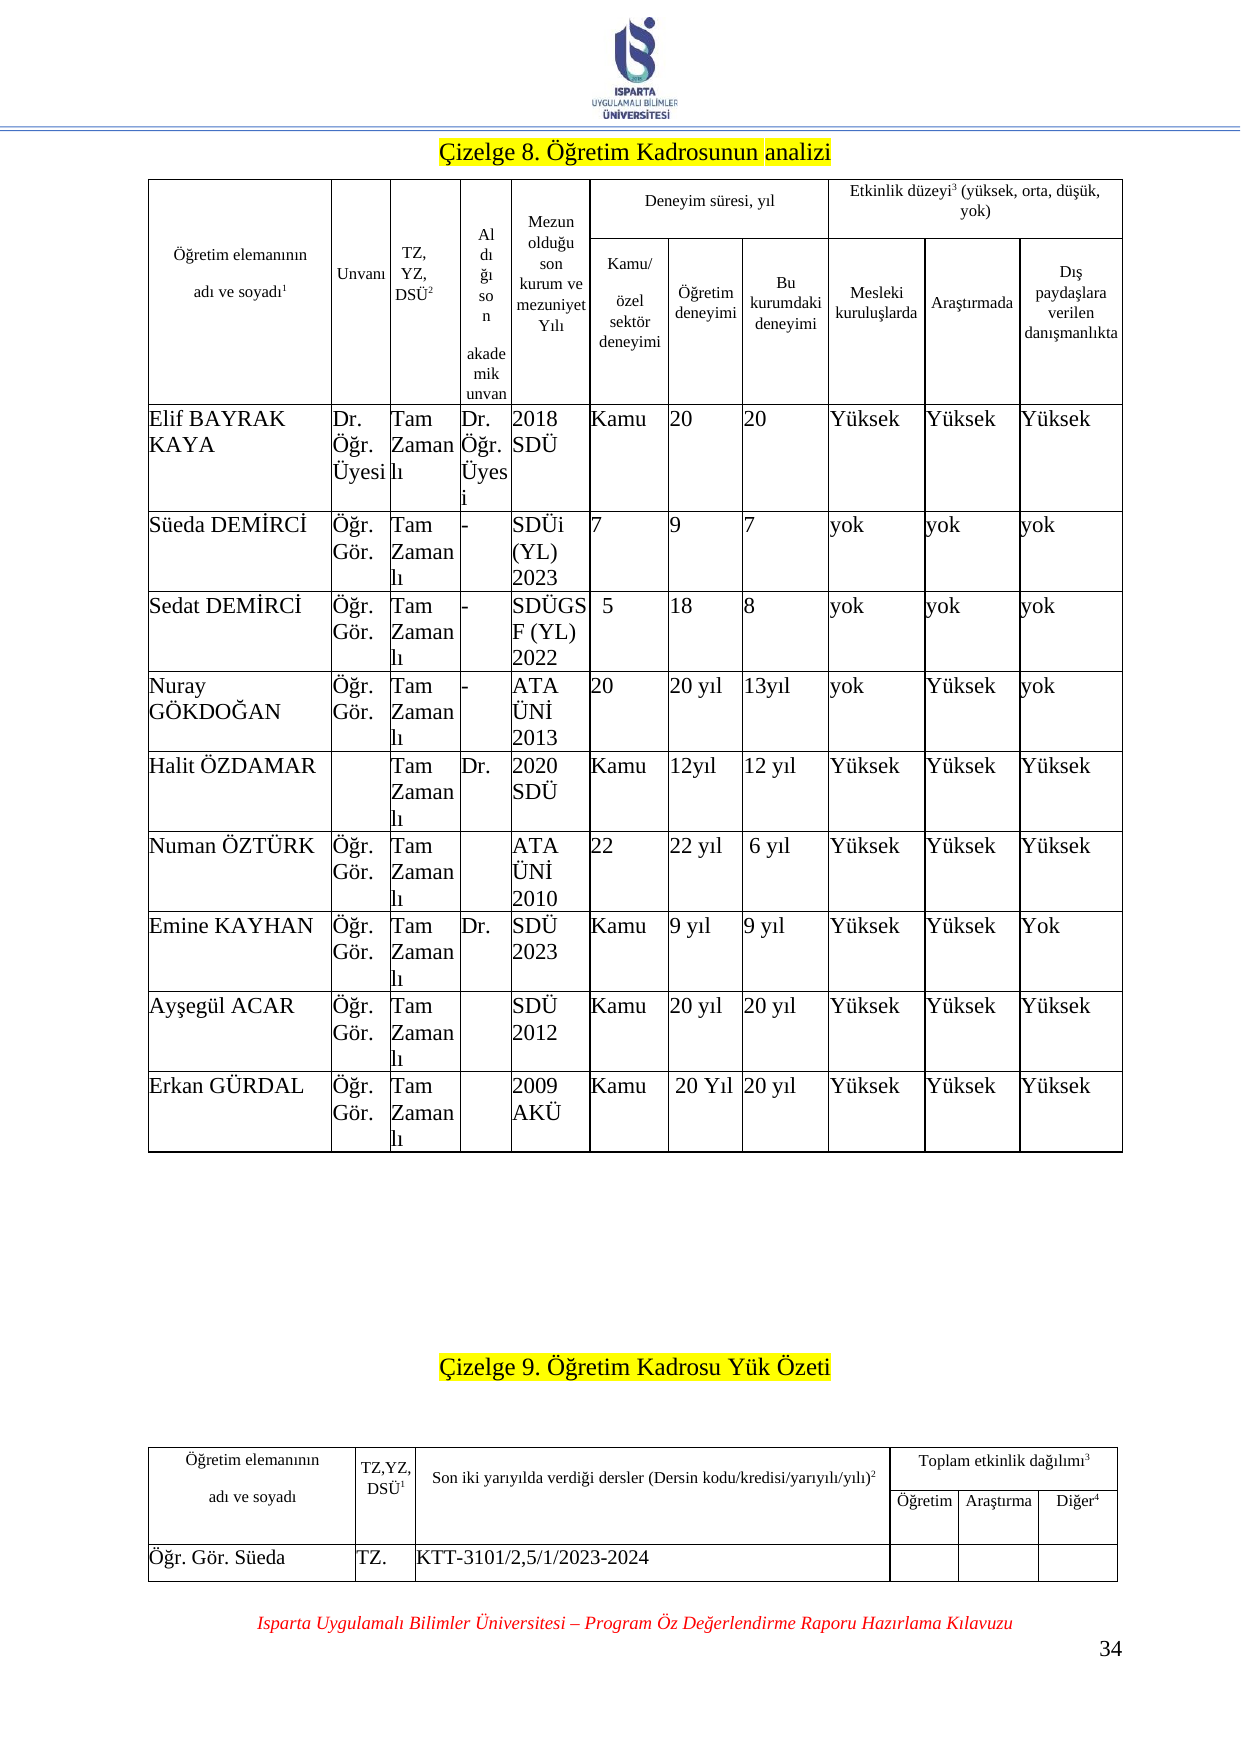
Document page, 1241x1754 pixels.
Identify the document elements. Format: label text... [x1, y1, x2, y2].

table_cell 22 yıl [669, 832, 742, 911]
table_cell 20 yıl [743, 1072, 828, 1151]
table_cell 7 [591, 512, 668, 591]
table_cell Öğretim [891, 1491, 958, 1544]
table_cell Yüksek [926, 912, 1019, 991]
table_cell Tam Zamanlı [391, 672, 460, 751]
table_cell Öğr.Gör. [332, 672, 390, 751]
table_cell 20 [591, 672, 668, 751]
table_cell Yüksek [829, 752, 924, 831]
table_cell Öğr.Gör. [332, 992, 390, 1071]
table_cell [461, 832, 511, 911]
table_cell Öğr.Gör. [332, 912, 390, 991]
table_cell 6 yıl [743, 832, 828, 911]
table_cell Halit ÖZDAMAR [149, 752, 331, 831]
table_cell yok [829, 512, 924, 591]
table_cell Yüksek [829, 912, 924, 991]
table_cell Yok [1021, 912, 1122, 991]
table_cell 9 [669, 512, 742, 591]
table_cell Diğer4 [1039, 1491, 1117, 1544]
table_cell yok [926, 512, 1019, 591]
text Çizelge 8. Öğretim Kadrosunun analizi [186, 137, 1084, 166]
table_cell Kamu [591, 912, 668, 991]
table_cell SDÜi (YL) 2023 [512, 512, 589, 591]
table_cell Sedat DEMİRCİ [149, 592, 331, 671]
table_cell 20 yıl [669, 672, 742, 751]
table_cell Tam Zamanlı [391, 1072, 460, 1151]
text Çizelge 9. Öğretim Kadrosu Yük Özeti [198, 1352, 1071, 1381]
table_cell Bu kurumdaki deneyimi [743, 239, 828, 404]
picture [592, 17, 678, 119]
table_cell Öğr.Gör. [332, 512, 390, 591]
table_cell Mesleki kuruluşlarda [829, 239, 924, 404]
table_cell Yüksek [926, 405, 1019, 511]
table_cell ATA ÜNİ 2013 [512, 672, 589, 751]
table_cell Kamu/ özel sektör deneyimi [591, 239, 668, 404]
table_cell yok [1021, 512, 1122, 591]
table_cell - [461, 672, 511, 751]
table_header Etkinlik düzeyi3 (yüksek, orta, düşük, yok) [829, 180, 1122, 238]
table_header TZ, YZ, DSÜ2 [391, 180, 460, 404]
table_cell Yüksek [1021, 1072, 1122, 1151]
table_cell 2018 SDÜ [512, 405, 589, 511]
table_cell Dr. Öğr. Üyesi [461, 405, 511, 511]
table_cell Öğretim deneyimi [669, 239, 742, 404]
table_header Mezun olduğu son kurum ve mezuniyet Yılı [512, 180, 589, 404]
table_cell TZ. [356, 1545, 415, 1581]
table_cell Yüksek [829, 405, 924, 511]
table_header Aldığı son akademik unvan [461, 180, 511, 404]
table_cell Emine KAYHAN [149, 912, 331, 991]
table_header Son iki yarıyılda verdiği dersler (Dersin kodu/kredisi/yarıyılı/yılı)2 [416, 1448, 889, 1544]
table_cell [1039, 1545, 1117, 1581]
table_cell Dr. Öğr. Üyesi [332, 405, 390, 511]
table_cell [891, 1545, 958, 1581]
table_cell Elif BAYRAK KAYA [149, 405, 331, 511]
table_cell Ayşegül ACAR [149, 992, 331, 1071]
table_cell Numan ÖZTÜRK [149, 832, 331, 911]
table_cell 20 Yıl [669, 1072, 742, 1151]
table_header Öğretim elemanının adı ve soyadı1 [149, 180, 331, 404]
table_cell 20 [669, 405, 742, 511]
table_cell Yüksek [926, 832, 1019, 911]
table_cell Tam Zamanlı [391, 752, 460, 831]
table_cell [461, 992, 511, 1071]
table_cell 8 [743, 592, 828, 671]
table_header Öğretim elemanının adı ve soyadı [149, 1448, 355, 1544]
table_cell Tam Zamanlı [391, 592, 460, 671]
table_cell Tam Zamanlı [391, 912, 460, 991]
table_cell Öğr.Gör. [332, 832, 390, 911]
table_cell yok [829, 592, 924, 671]
table_cell Dr. [461, 752, 511, 831]
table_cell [149, 1545, 355, 1581]
table_cell KTT-3101/2,5/1/2023-2024 [416, 1545, 889, 1581]
table_cell 2009 AKÜ [512, 1072, 589, 1151]
table_cell Yüksek [829, 1072, 924, 1151]
table_cell SDÜ 2023 [512, 912, 589, 991]
table_cell Araştırma [959, 1491, 1038, 1544]
table_cell 5 [591, 592, 668, 671]
table_cell Dış paydaşlara verilen danışmanlıkta [1021, 239, 1122, 404]
table_cell Tam Zamanlı [391, 992, 460, 1071]
table_cell Yüksek [1021, 992, 1122, 1071]
table_header Deneyim süresi, yıl [591, 180, 828, 238]
table_cell Yüksek [926, 1072, 1019, 1151]
table_cell 20 yıl [743, 992, 828, 1071]
table_header TZ,YZ, DSÜ1 [356, 1448, 415, 1544]
table_cell yok [926, 592, 1019, 671]
table_cell 20 yıl [669, 992, 742, 1071]
table_cell Yüksek [829, 992, 924, 1071]
table_cell Nuray GÖKDOĞAN [149, 672, 331, 751]
table_cell 22 [591, 832, 668, 911]
table_cell - [461, 592, 511, 671]
table_cell Yüksek [1021, 405, 1122, 511]
table_cell Erkan GÜRDAL [149, 1072, 331, 1151]
table_cell Tam Zamanlı [391, 832, 460, 911]
table_header Unvanı [332, 180, 390, 404]
table_cell Yüksek [1021, 832, 1122, 911]
table_cell yok [829, 672, 924, 751]
table_cell Kamu [591, 992, 668, 1071]
table_cell SDÜGSF (YL) 2022 [512, 592, 589, 671]
table_cell [461, 1072, 511, 1151]
table_cell Araştırmada [926, 239, 1019, 404]
table_cell Kamu [591, 1072, 668, 1151]
table_cell 12 yıl [743, 752, 828, 831]
table_cell 2020 SDÜ [512, 752, 589, 831]
table_cell 12yıl [669, 752, 742, 831]
table_cell Öğr.Gör. [332, 592, 390, 671]
table_cell Dr. [461, 912, 511, 991]
table_cell Yüksek [926, 992, 1019, 1071]
table_cell 18 [669, 592, 742, 671]
table_cell 7 [743, 512, 828, 591]
table_cell Tam Zamanlı [391, 405, 460, 511]
table_cell yok [1021, 672, 1122, 751]
table_cell Kamu [591, 752, 668, 831]
table_cell Kamu [591, 405, 668, 511]
table_cell 9 yıl [743, 912, 828, 991]
table_cell [959, 1545, 1038, 1581]
table_cell 9 yıl [669, 912, 742, 991]
table_cell [332, 752, 390, 831]
table_cell Yüksek [926, 752, 1019, 831]
table_cell Yüksek [926, 672, 1019, 751]
table_cell SDÜ 2012 [512, 992, 589, 1071]
table_cell Yüksek [829, 832, 924, 911]
table_cell Süeda DEMİRCİ [149, 512, 331, 591]
table_cell Tam Zamanlı [391, 512, 460, 591]
table_header Toplam etkinlik dağılımı3 [891, 1448, 1117, 1490]
table_cell ATA ÜNİ 2010 [512, 832, 589, 911]
table_cell - [461, 512, 511, 591]
table_cell 20 [743, 405, 828, 511]
table_cell yok [1021, 592, 1122, 671]
table_cell 13yıl [743, 672, 828, 751]
table_cell Öğr.Gör. [332, 1072, 390, 1151]
table_cell Yüksek [1021, 752, 1122, 831]
